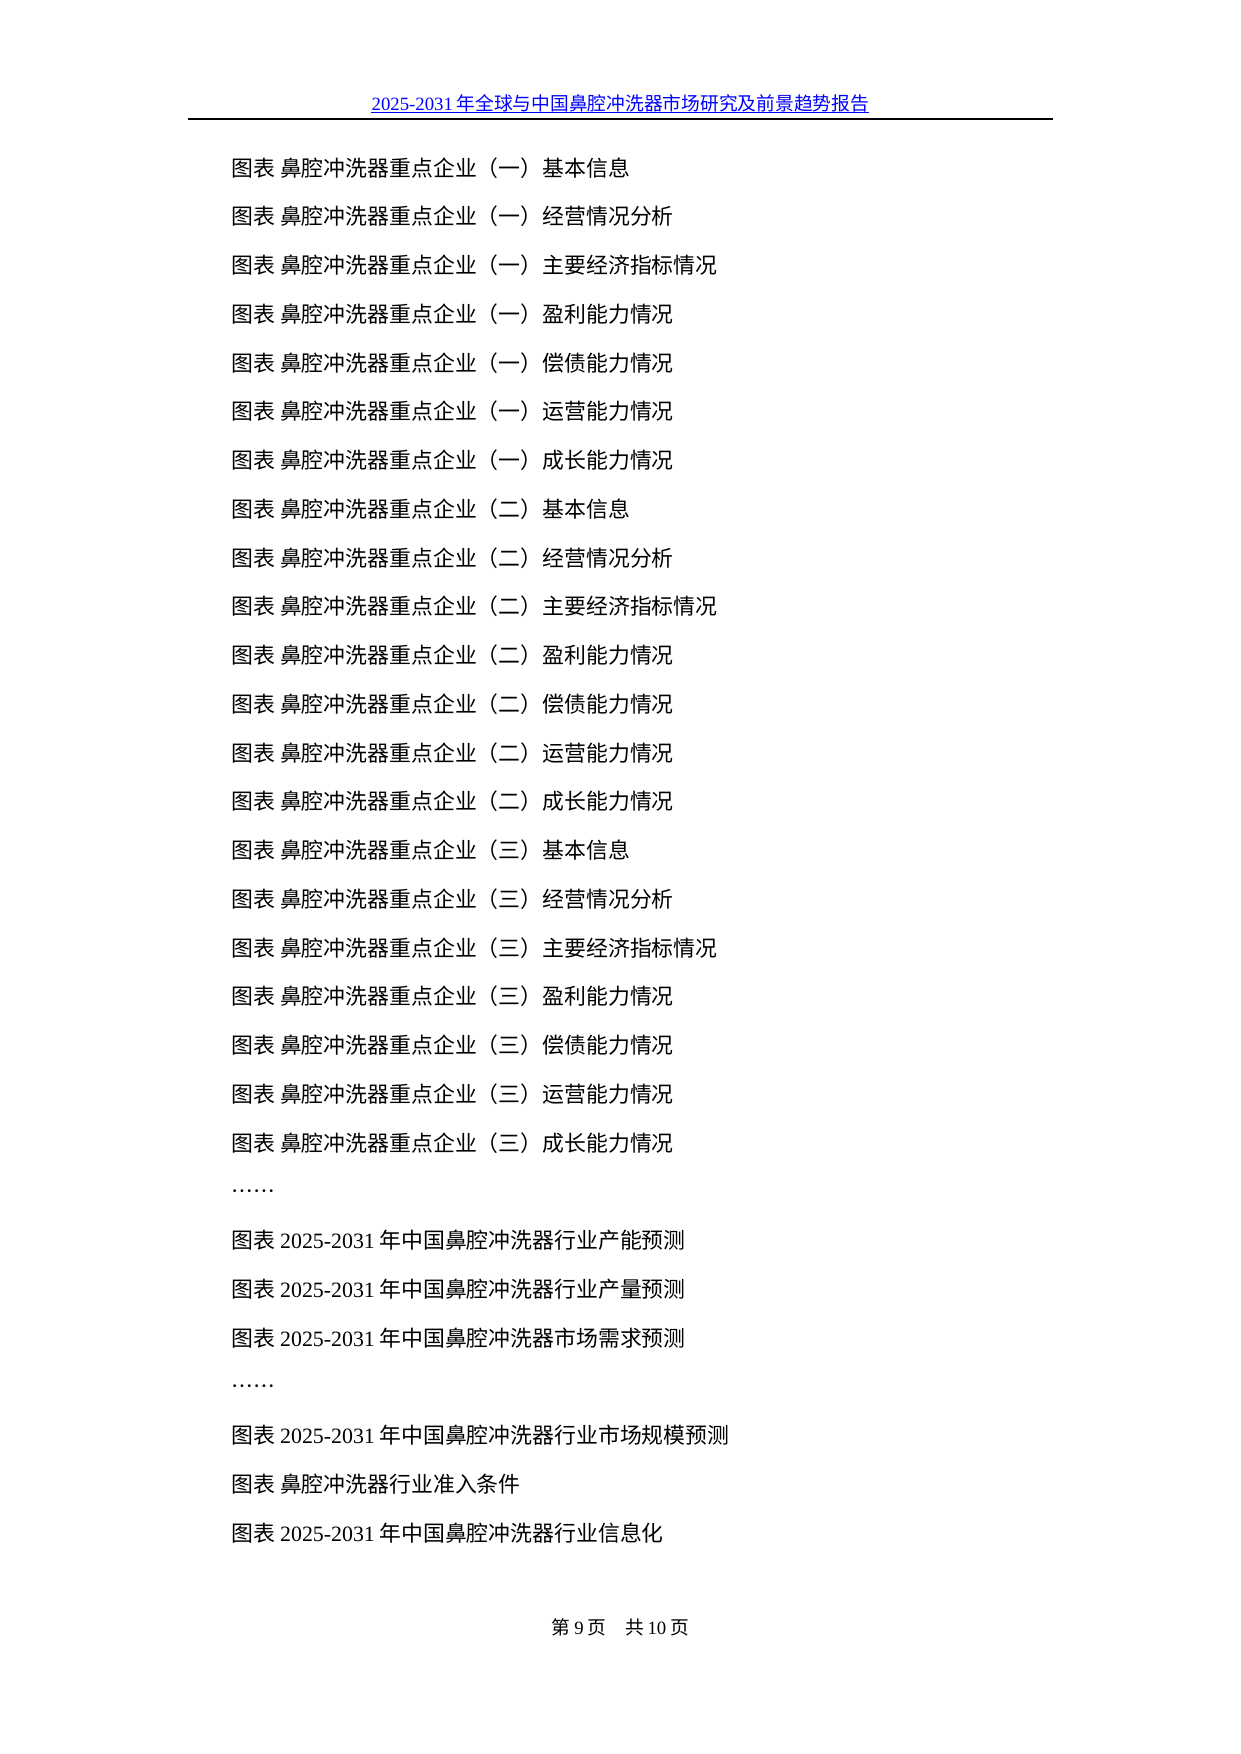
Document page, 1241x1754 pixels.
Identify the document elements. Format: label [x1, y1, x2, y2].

text [187, 150, 1053, 1548]
